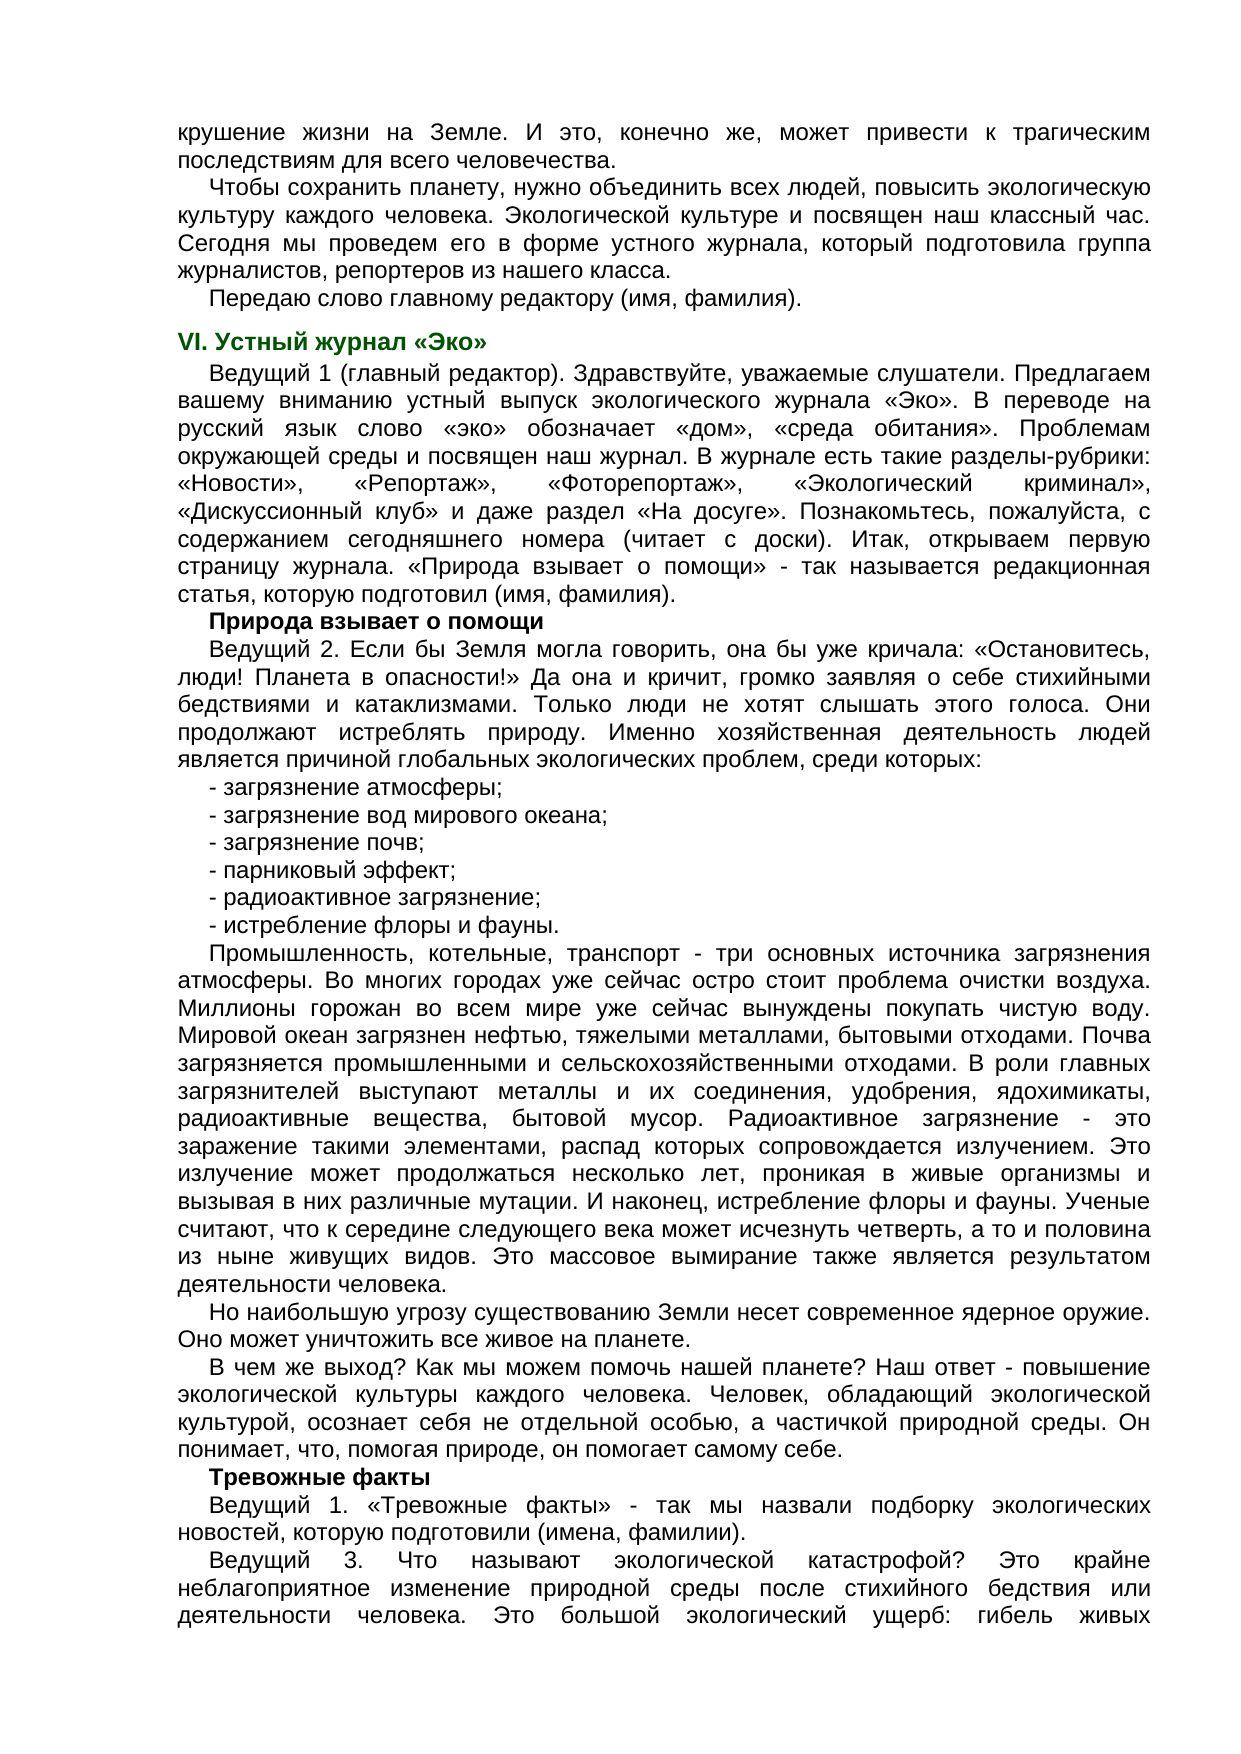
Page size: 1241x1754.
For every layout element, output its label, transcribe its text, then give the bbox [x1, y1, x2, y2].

text Но наибольшую угрозу существованию Земли несет современное ядерное оружие. Оно может уничтожить все живое на планете. [177, 1297, 1152, 1353]
text Промышленность, котельные, транспорт - три основных источника загрязнения атмосферы. Во многих городах уже сейчас остро стоит проблема очистки воздуха. Миллионы горожан во всем мире уже сейчас вынуждены покупать чистую воду. Мировой океан загрязнен нефтью, тяжелыми металлами, бытовыми отходами. Почва загрязняется промышленными и сельскохозяйственными отходами. В роли главных загрязнителей выступают металлы и их соединения, удобрения, ядохимикаты, радиоактивные вещества, бытовой мусор. Радиоактивное загрязнение - это заражение такими элементами, распад которых сопровождается излучением. Это излучение может продолжаться несколько лет, проникая в живые организмы и вызывая в них различные мутации. И наконец, истребление флоры и фауны. Ученые считают, что к середине следующего века может исчезнуть четверть, а то и половина из ныне живущих видов. Это массовое вымирание также является результатом деятельности человека. [177, 938, 1152, 1297]
text VI. Устный журнал «Эко» [177, 327, 1152, 356]
text - загрязнение вод мирового океана; [177, 801, 1152, 828]
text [177, 1546, 1152, 1629]
text - парниковый эффект; [177, 856, 1152, 883]
text Передаю слово главному редактору (имя, фамилия). [177, 284, 1152, 311]
text Ведущий 2. Если бы Земля могла говорить, она бы уже кричала: «Остановитесь, люди! Планета в опасности!» Да она и кричит, громко заявляя о себе стихийными бедствиями и катаклизмами. Только люди не хотят слышать этого голоса. Они продолжают истреблять природу. Именно хозяйственная деятельность людей является причиной глобальных экологических проблем, среди которых: [177, 635, 1152, 773]
text Ведущий 1 (главный редактор). Здравствуйте, уважаемые слушатели. Предлагаем вашему вниманию устный выпуск экологического журнала «Эко». В переводе на русский язык слово «эко» обозначает «дом», «среда обитания». Проблемам окружающей среды и посвящен наш журнал. В журнале есть такие разделы-рубрики: «Новости», «Репортаж», «Фоторепортаж», «Экологический криминал», «Дискуссионный клуб» и даже раздел «На досуге». Познакомьтесь, пожалуйста, с содержанием сегодняшнего номера (читает с доски). Итак, открываем первую страницу журнала. «Природа взывает о помощи» - так называется редакционная статья, которую подготовил (имя, фамилия). [177, 359, 1152, 607]
text - загрязнение атмосферы; [177, 773, 1152, 801]
text Ведущий 1. «Тревожные факты» - так мы назвали подборку экологических новостей, которую подготовили (имена, фамилии). [177, 1491, 1152, 1546]
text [177, 118, 1152, 173]
text Чтобы сохранить планету, нужно объединить всех людей, повысить экологическую культуру каждого человека. Экологической культуре и посвящен наш классный час. Сегодня мы проведем его в форме устного журнала, который подготовила группа журналистов, репортеров из нашего класса. [177, 173, 1152, 284]
text - радиоактивное загрязнение; [177, 883, 1152, 911]
text - загрязнение почв; [177, 828, 1152, 856]
text В чем же выход? Как мы можем помочь нашей планете? Наш ответ - повышение экологической культуры каждого человека. Человек, обладающий экологической культурой, осознает себя не отдельной особью, а частичкой природной среды. Он понимает, что, помогая природе, он помогает самому себе. [177, 1353, 1152, 1463]
text Природа взывает о помощи [177, 607, 1152, 635]
text Тревожные факты [177, 1463, 1152, 1491]
text - истребление флоры и фауны. [177, 911, 1152, 938]
